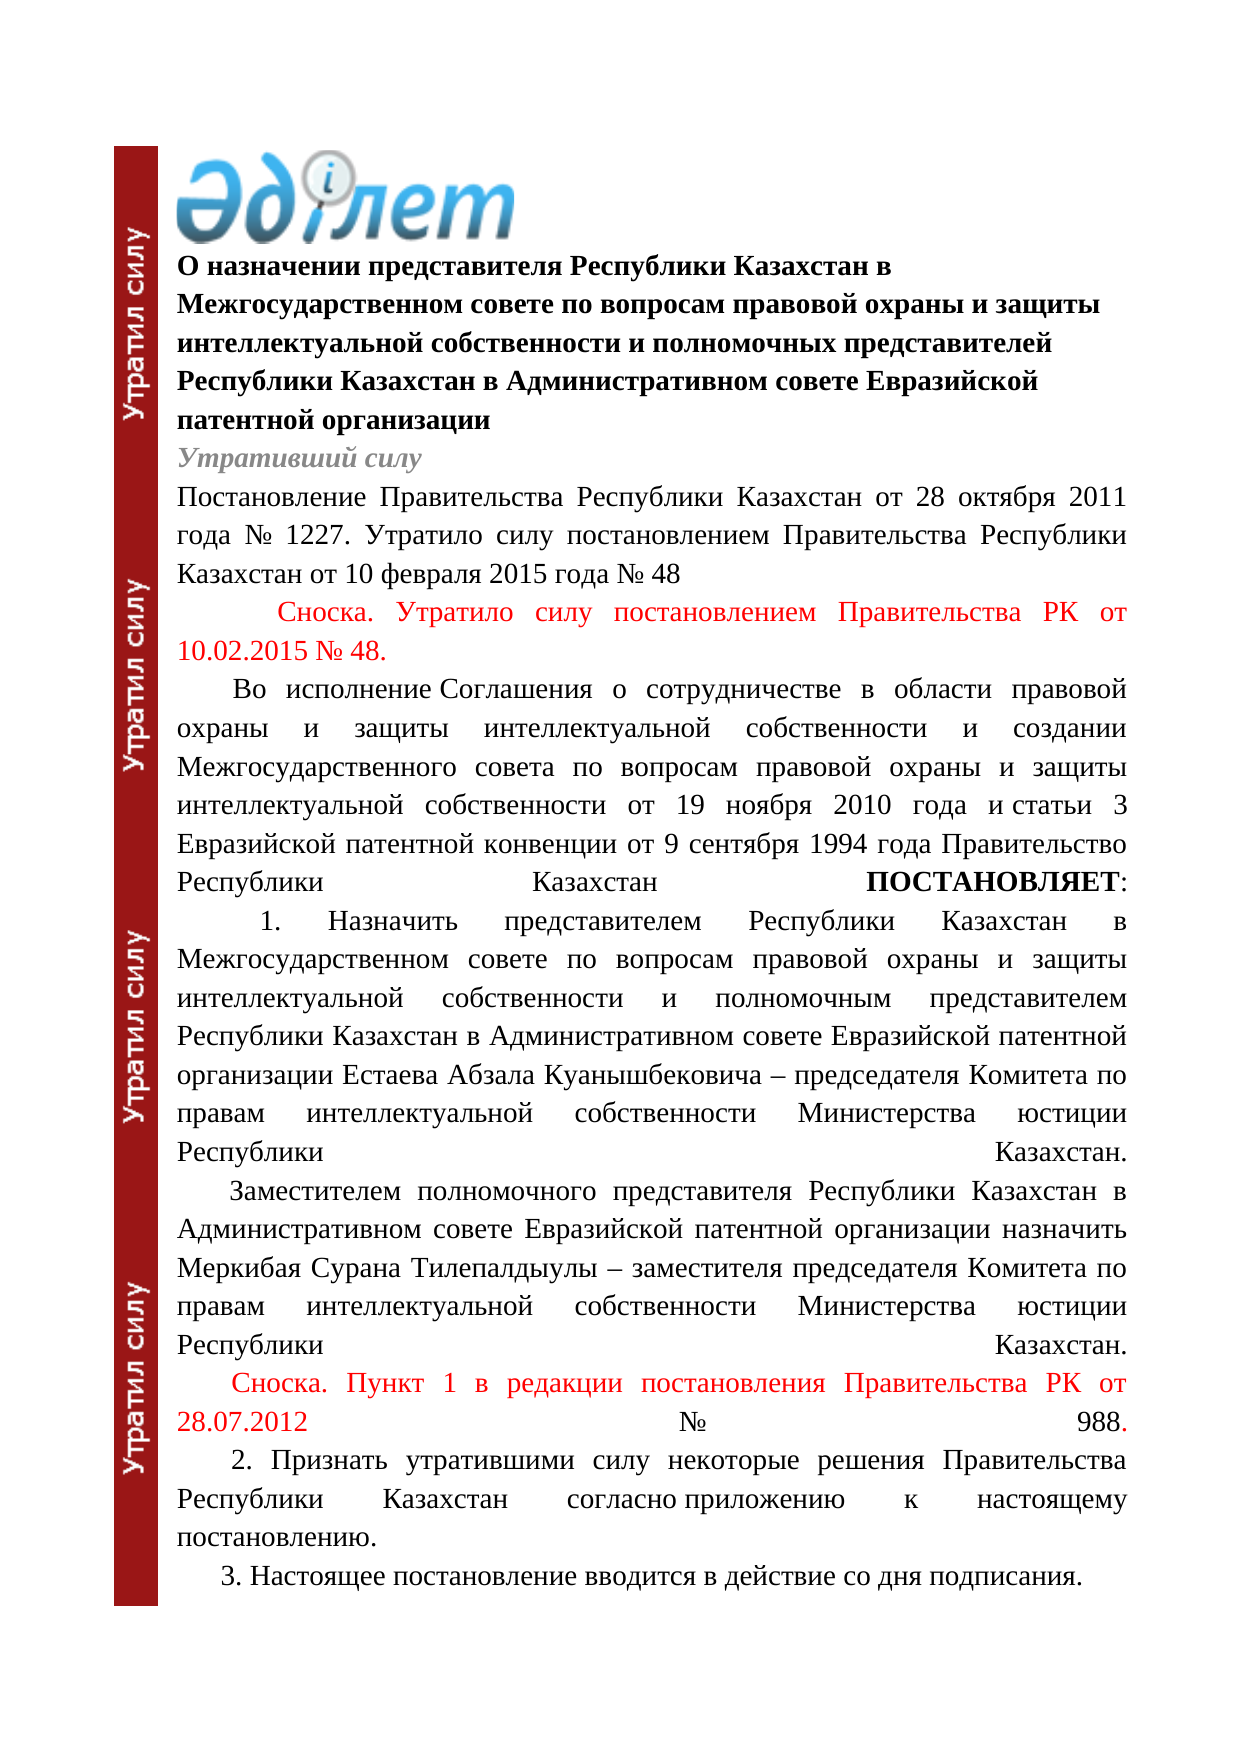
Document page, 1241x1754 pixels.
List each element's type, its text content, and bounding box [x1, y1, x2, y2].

text Сноска. Утратило силу постановлением Правительства РК от 10.02.2015 № 48. [112, 594, 1128, 667]
picture [114, 435, 158, 440]
picture [114, 474, 158, 479]
picture [114, 146, 158, 248]
picture [176, 150, 515, 244]
picture [114, 1592, 158, 1606]
picture [114, 667, 158, 672]
text Постановление Правительства Республики Казахстан от 28 октября 2011 года № 1227. Утратило силу постановлением Правительства Республики Казахстан от 10 февраля 2015 года № 48 [112, 479, 1128, 589]
text Утративший силу [112, 440, 1128, 474]
text Во исполнение Соглашения о сотрудничестве в области правовой охраны и защиты интеллектуальной собственности и создании Межгосударственного совета по вопросам правовой охраны и защиты интеллектуальной собственности от 19 ноября 2010 года и статьи 3 Евразийской патентной конвенции от 9 сентября 1994 года Правительство Республики Казахстан ПОСТАНОВЛЯЕТ: 1. Назначить представителем Республики Казахстан в Межгосударственном совете по вопросам правовой охраны и защиты интеллектуальной собственности и полномочным представителем Республики Казахстан в Административном совете Евразийской патентной организации Естаева Абзала Куанышбековича – председателя Комитета по правам интеллектуальной собственности Министерства юстиции Республики Казахстан. Заместителем полномочного представителя Республики Казахстан в Административном совете Евразийской патентной организации назначить Меркибая Сурана Тилепалдыулы – заместителя председателя Комитета по правам интеллектуальной собственности Министерства юстиции Республики Казахстан. Сноска. Пункт 1 в редакции постановления Правительства РК от 28.07.2012 № 988. 2. Признать утратившими силу некоторые решения Правительства Республики Казахстан согласно приложению к настоящему постановлению. 3. Настоящее постановление вводится в действие со дня подписания. [112, 672, 1128, 1592]
picture [114, 589, 158, 594]
text О назначении представителя Республики Казахстан в Межгосударственном совете по вопросам правовой охраны и защиты интеллектуальной собственности и полномочных представителей Республики Казахстан в Административном совете Евразийской патентной организации [112, 248, 1128, 435]
